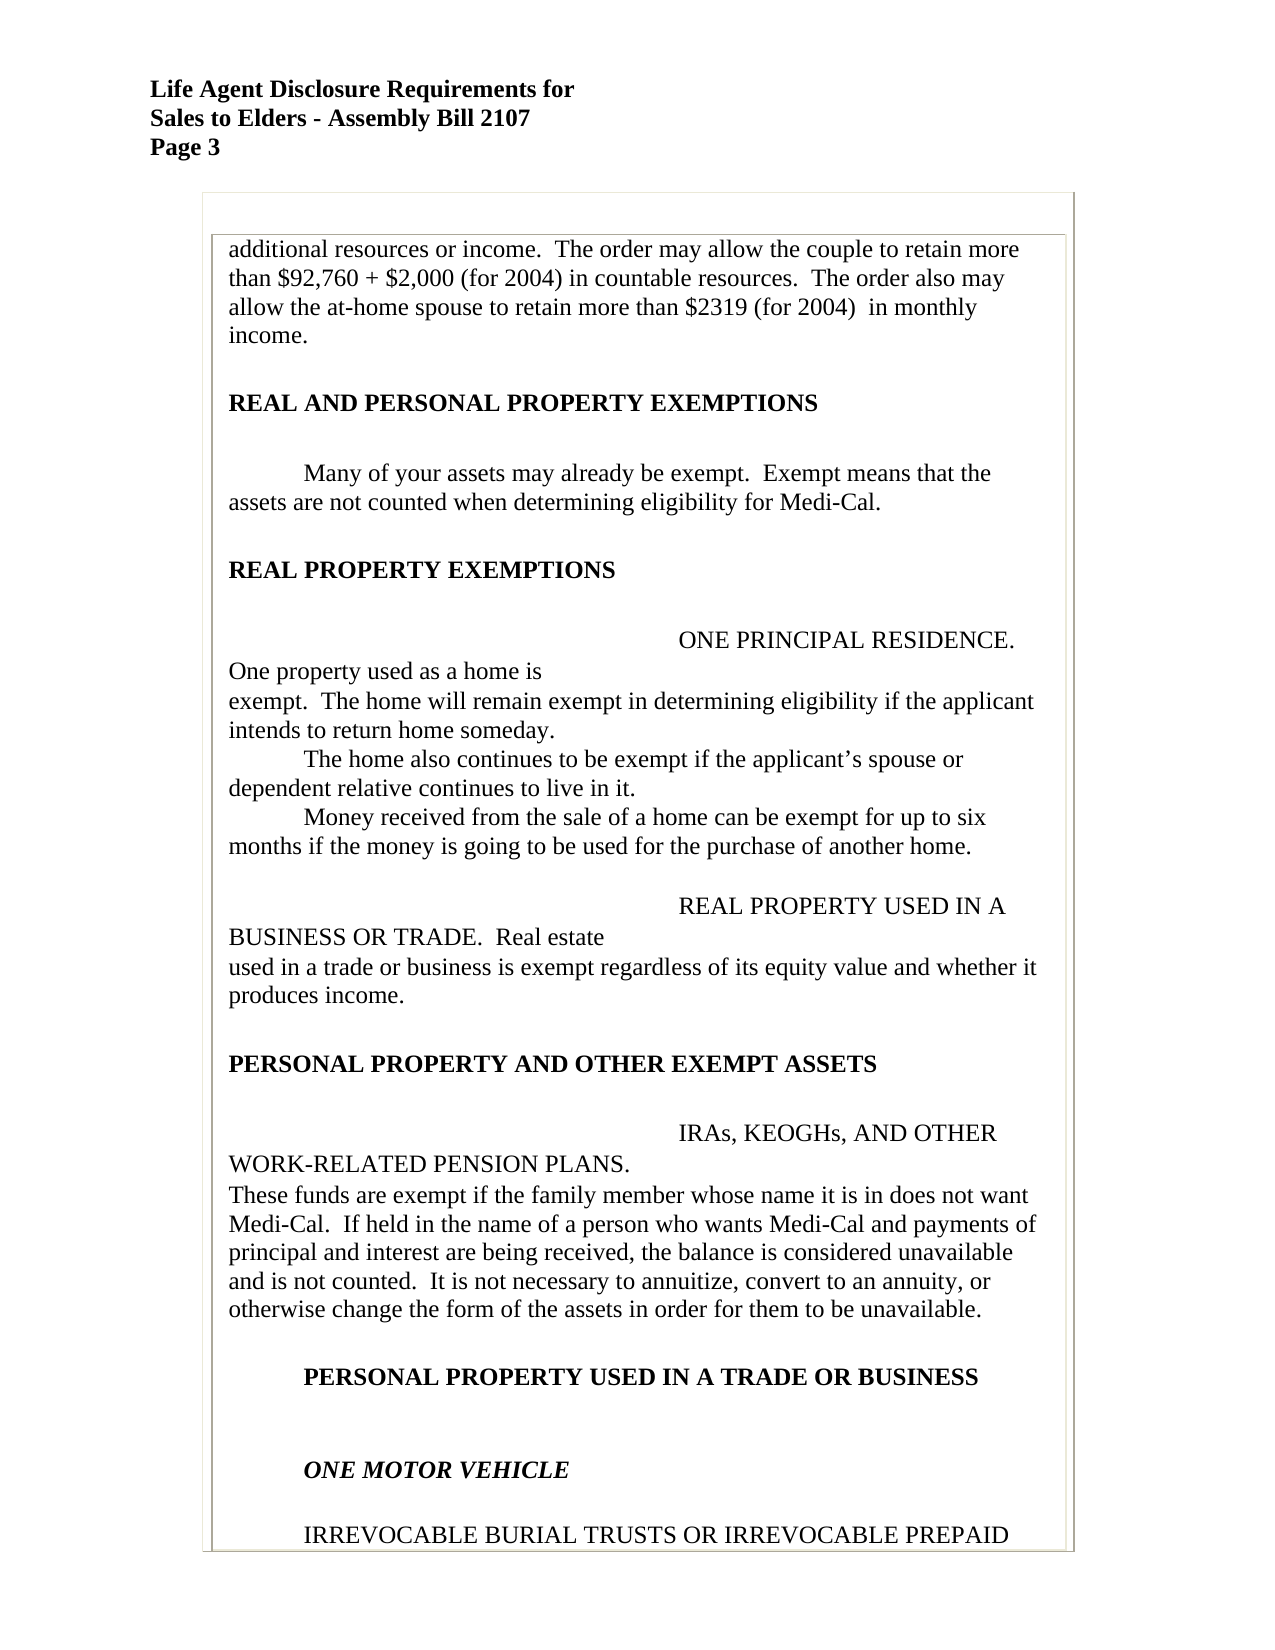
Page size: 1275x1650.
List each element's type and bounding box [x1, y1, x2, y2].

table_header [203, 193, 1073, 1551]
